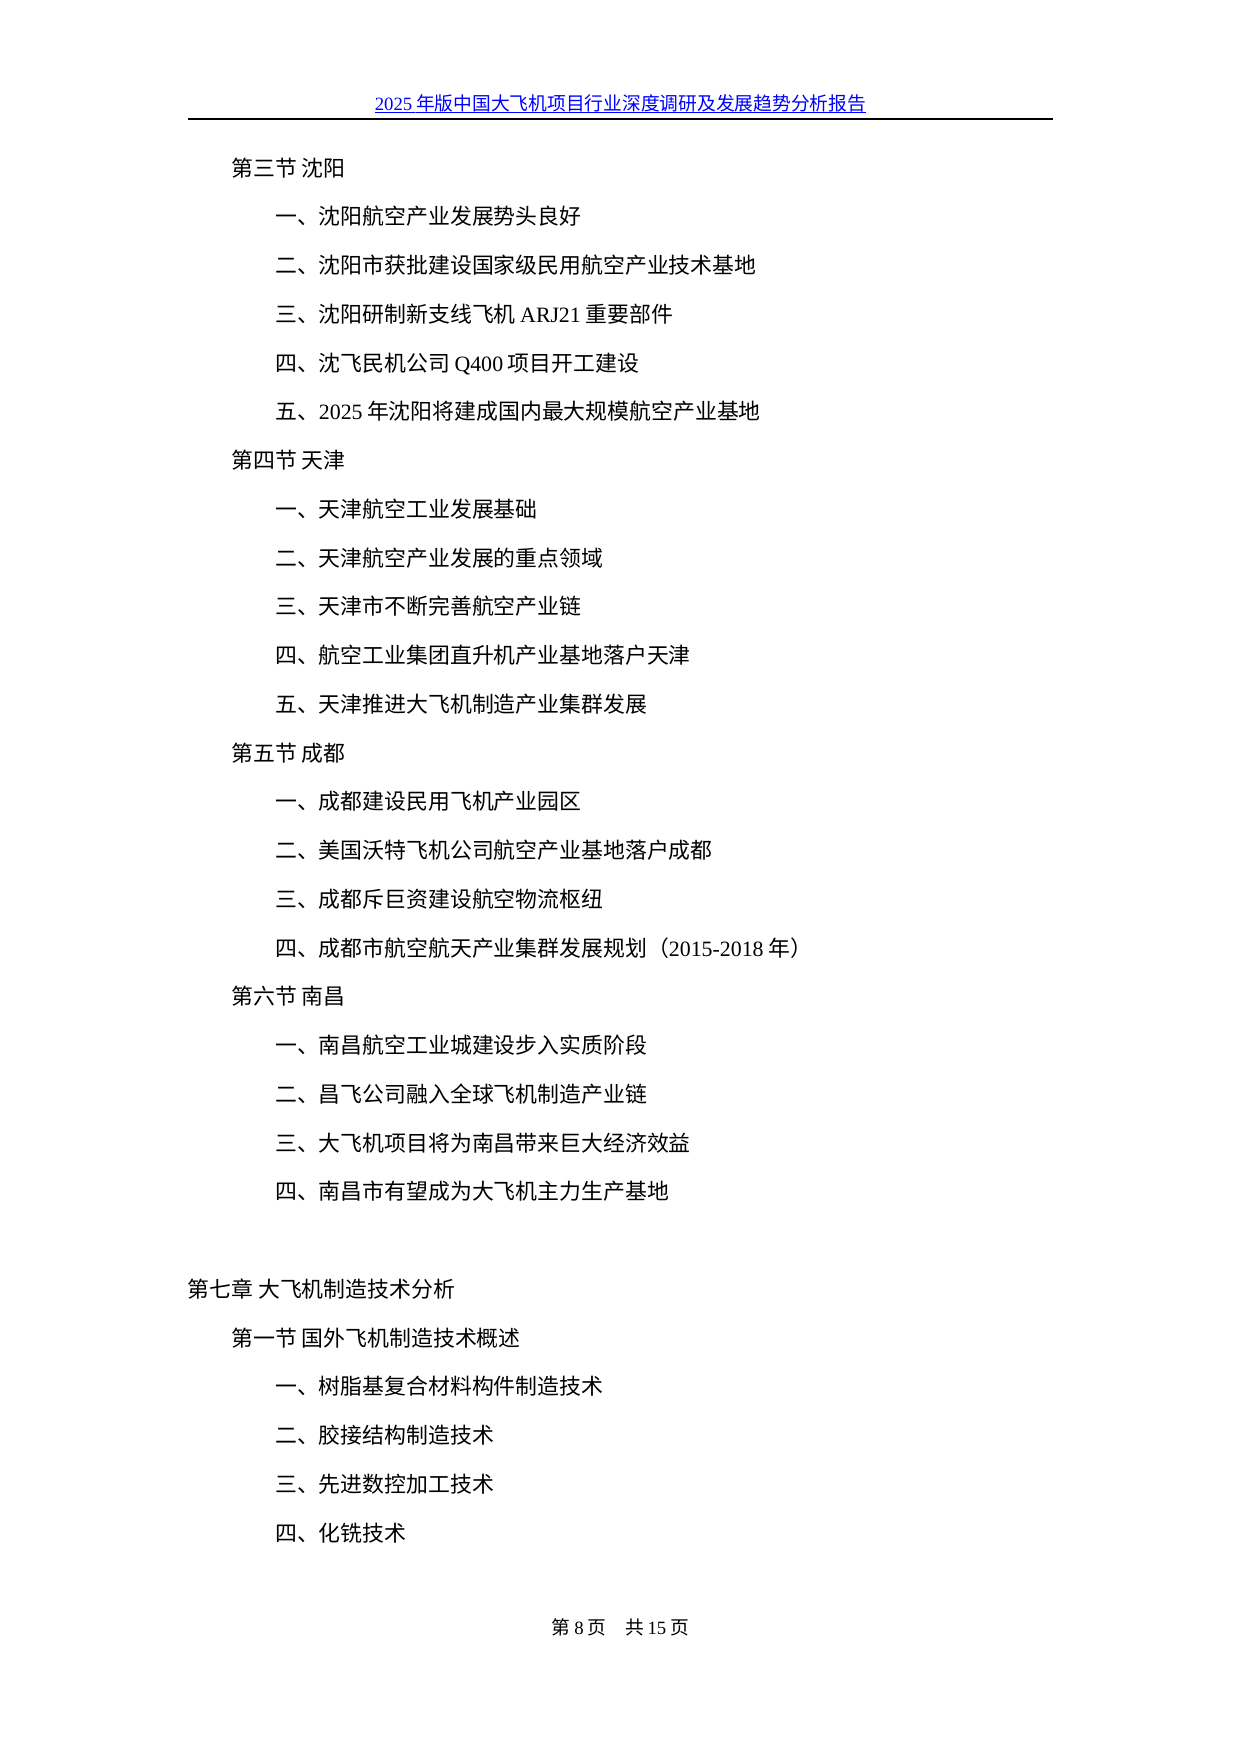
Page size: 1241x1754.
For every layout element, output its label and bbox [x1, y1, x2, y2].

text [187, 150, 1053, 1548]
